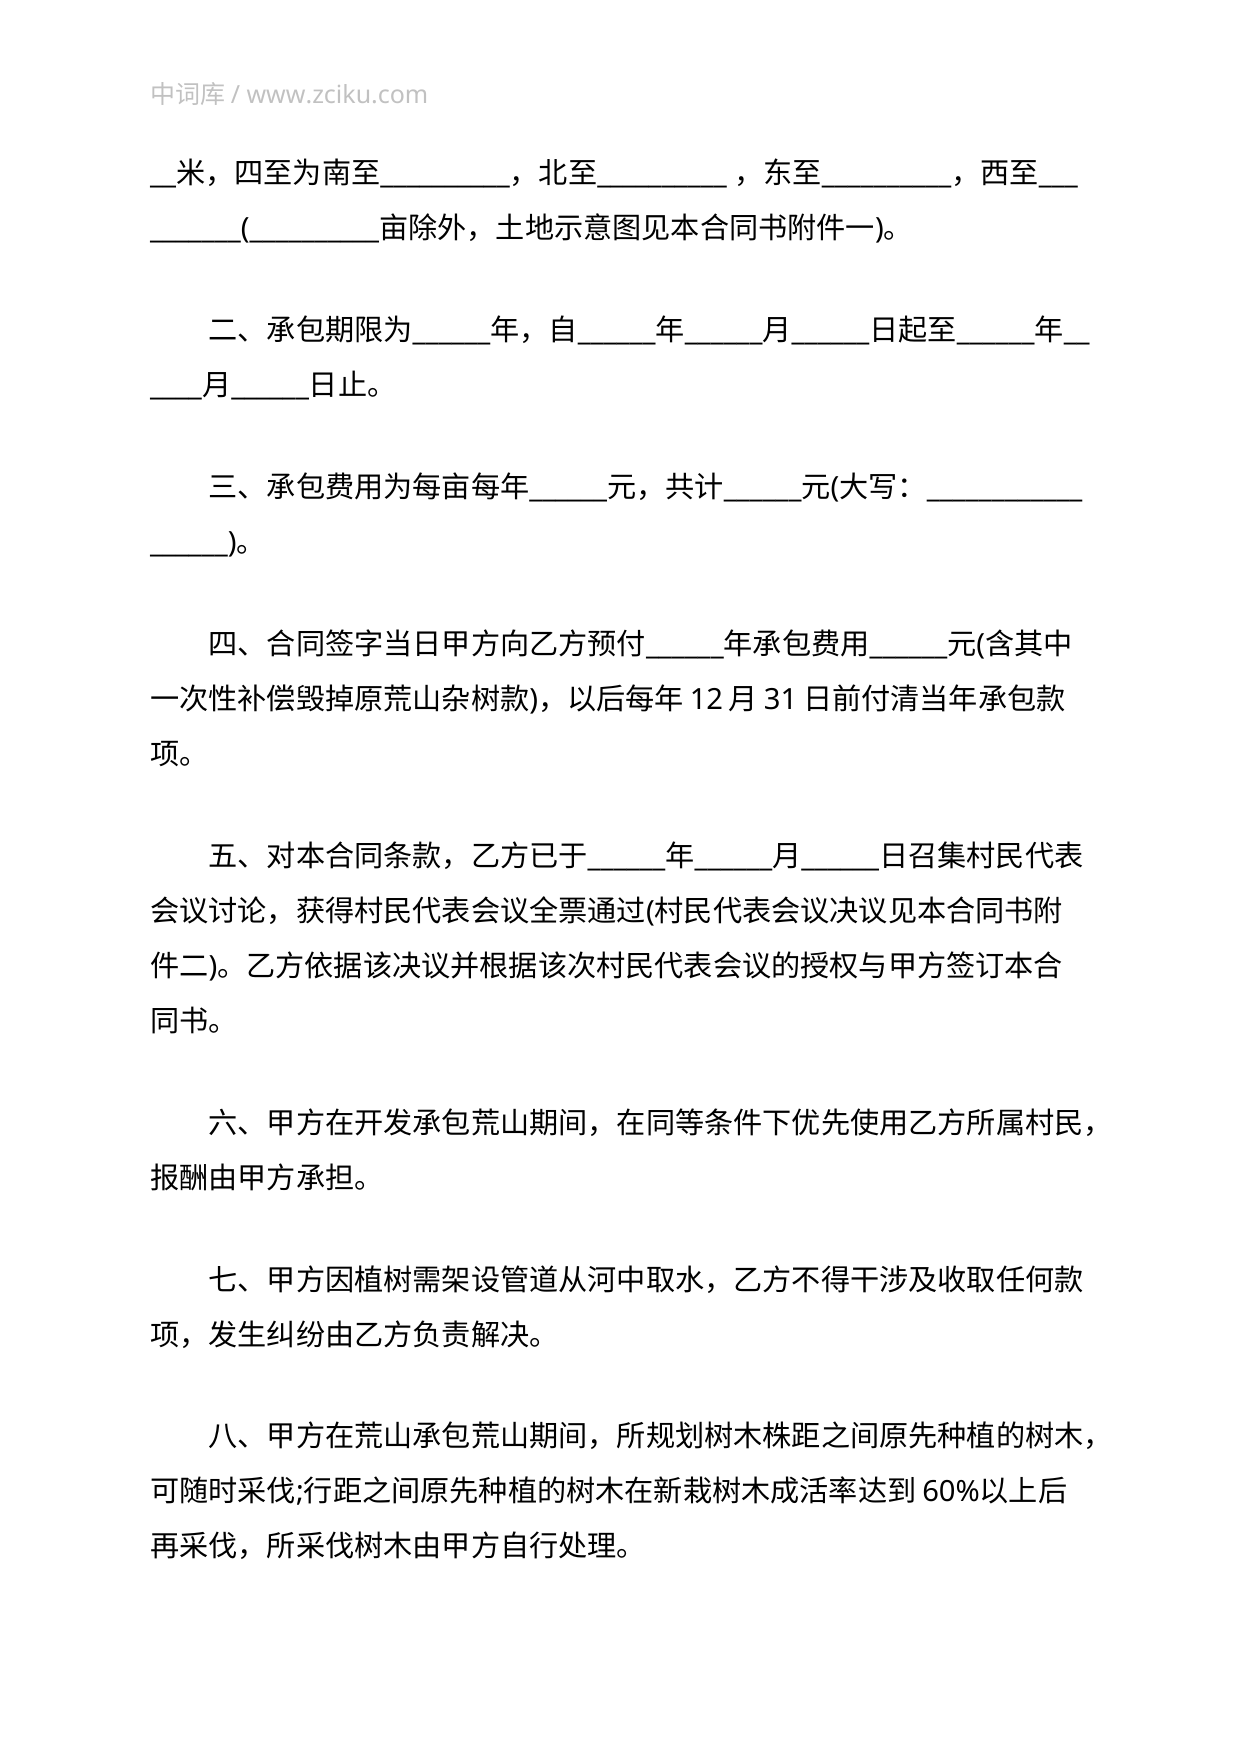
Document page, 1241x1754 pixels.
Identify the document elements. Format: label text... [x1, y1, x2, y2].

text 三、承包费用为每亩每年______元，共计______元(大写：__________________)。 [150, 464, 1090, 561]
text 二、承包期限为______年，自______年______月______日起至______年______月______日止。 [150, 307, 1090, 404]
text 五、对本合同条款，乙方已于______年______月______日召集村民代表会议讨论，获得村民代表会议全票通过(村民代表会议决议见本合同书附件二)。乙方依据该决议并根据该次村民代表会议的授权与甲方签订本合同书。 [150, 833, 1090, 1040]
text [150, 150, 1090, 247]
text 六、甲方在开发承包荒山期间，在同等条件下优先使用乙方所属村民，报酬由甲方承担。 [150, 1099, 1090, 1197]
text 八、甲方在荒山承包荒山期间，所规划树木株距之间原先种植的树木，可随时采伐;行距之间原先种植的树木在新栽树木成活率达到60%以上后再采伐，所采伐树木由甲方自行处理。 [150, 1413, 1090, 1565]
text 四、合同签字当日甲方向乙方预付______年承包费用______元(含其中一次性补偿毁掉原荒山杂树款)，以后每年12月31日前付清当年承包款项。 [150, 621, 1090, 773]
text 七、甲方因植树需架设管道从河中取水，乙方不得干涉及收取任何款项，发生纠纷由乙方负责解决。 [150, 1256, 1090, 1353]
